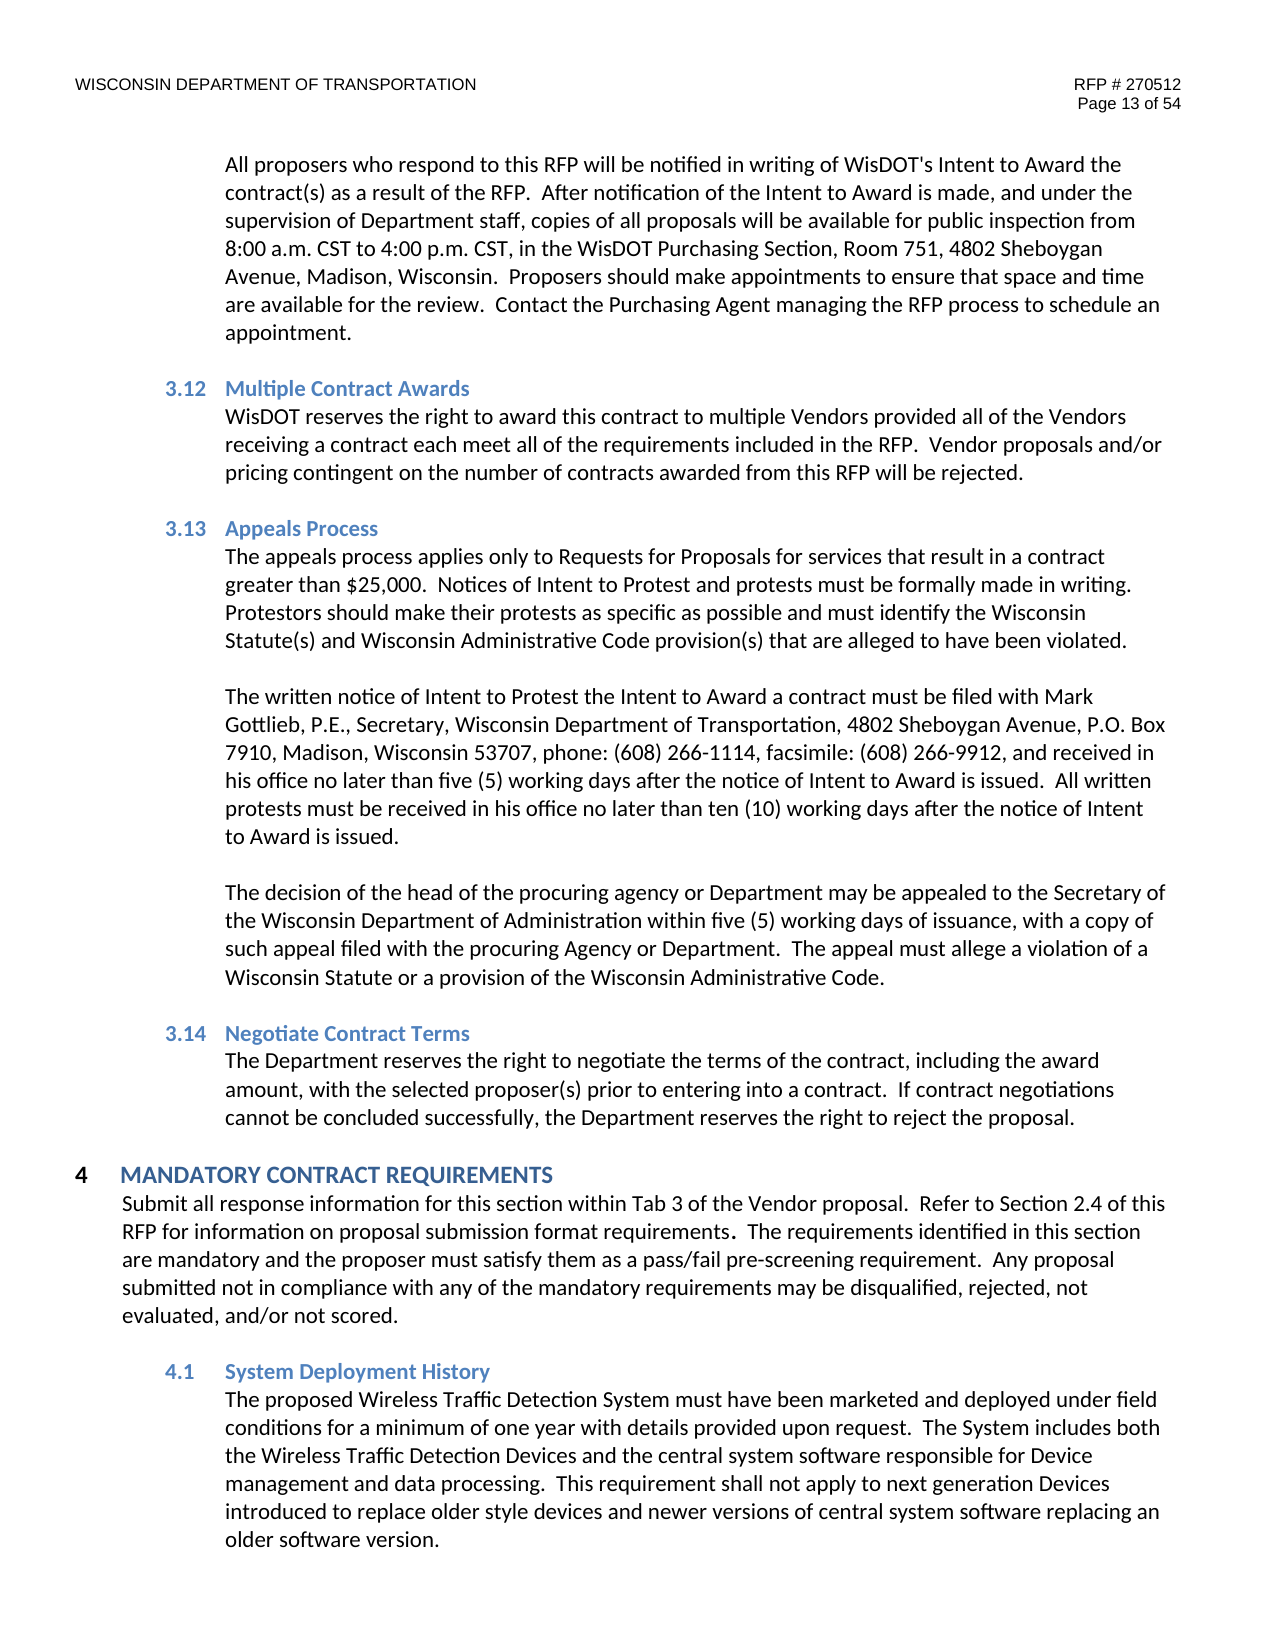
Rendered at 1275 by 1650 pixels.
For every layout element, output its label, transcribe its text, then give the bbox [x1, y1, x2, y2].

subtitle Multiple Contract Awards [165, 374, 1170, 402]
text The written notice of Intent to Protest the Intent to Award a contract must be filed with Mark Gottlieb, P.E., Secretary, Wisconsin Department of Transportation, 4802 Sheboygan Avenue, P.O. Box 7910, Madison, Wisconsin 53707, phone: (608) 266-1114, facsimile: (608) 266-9912, and received in his office no later than five (5) working days after the notice of Intent to Award is issued. All written protests must be received in his office no later than ten (10) working days after the notice of Intent to Award is issued. [225, 682, 1170, 851]
text The proposed Wireless Traffic Detection System must have been marketed and deployed under field conditions for a minimum of one year with details provided upon request. The System includes both the Wireless Traffic Detection Devices and the central system software responsible for Device management and data processing. This requirement shall not apply to next generation Devices introduced to replace older style devices and newer versions of central system software replacing an older software version. [225, 1385, 1170, 1553]
subtitle MANDATORY CONTRACT REQUIREMENTS [75, 1159, 1170, 1189]
text All proposers who respond to this RFP will be notified in writing of WisDOT's Intent to Award the contract(s) as a result of the RFP. After notification of the Intent to Award is made, and under the supervision of Department staff, copies of all proposals will be available for public inspection from 8:00 a.m. CST to 4:00 p.m. CST, in the WisDOT Purchasing Section, Room 751, 4802 Sheboygan Avenue, Madison, Wisconsin. Proposers should make appointments to ensure that space and time are available for the review. Contact the Purchasing Agent managing the RFP process to schedule an appointment. [225, 150, 1170, 346]
subtitle System Deployment History [165, 1357, 1170, 1385]
subtitle Negotiate Contract Terms [165, 1019, 1170, 1047]
text The decision of the head of the procuring agency or Department may be appealed to the Secretary of the Wisconsin Department of Administration within five (5) working days of issuance, with a copy of such appeal filed with the procuring Agency or Department. The appeal must allege a violation of a Wisconsin Statute or a provision of the Wisconsin Administrative Code. [225, 878, 1170, 991]
subtitle Appeals Process [165, 514, 1170, 542]
text The appeals process applies only to Requests for Proposals for services that result in a contract greater than $25,000. Notices of Intent to Protest and protests must be formally made in writing. Protestors should make their protests as specific as possible and must identify the Wisconsin Statute(s) and Wisconsin Administrative Code provision(s) that are alleged to have been violated. [225, 542, 1170, 654]
text The Department reserves the right to negotiate the terms of the contract, including the award amount, with the selected proposer(s) prior to entering into a contract. If contract negotiations cannot be concluded successfully, the Department reserves the right to reject the proposal. [225, 1047, 1170, 1131]
text WisDOT reserves the right to award this contract to multiple Vendors provided all of the Vendors receiving a contract each meet all of the requirements included in the RFP. Vendor proposals and/or pricing contingent on the number of contracts awarded from this RFP will be rejected. [225, 402, 1170, 486]
text Submit all response information for this section within Tab 3 of the Vendor proposal. Refer to Section 2.4 of this RFP for information on proposal submission format requirements. The requirements identified in this section are mandatory and the proposer must satisfy them as a pass/fail pre-screening requirement. Any proposal submitted not in compliance with any of the mandatory requirements may be disqualified, rejected, not evaluated, and/or not scored. [122, 1189, 1170, 1329]
